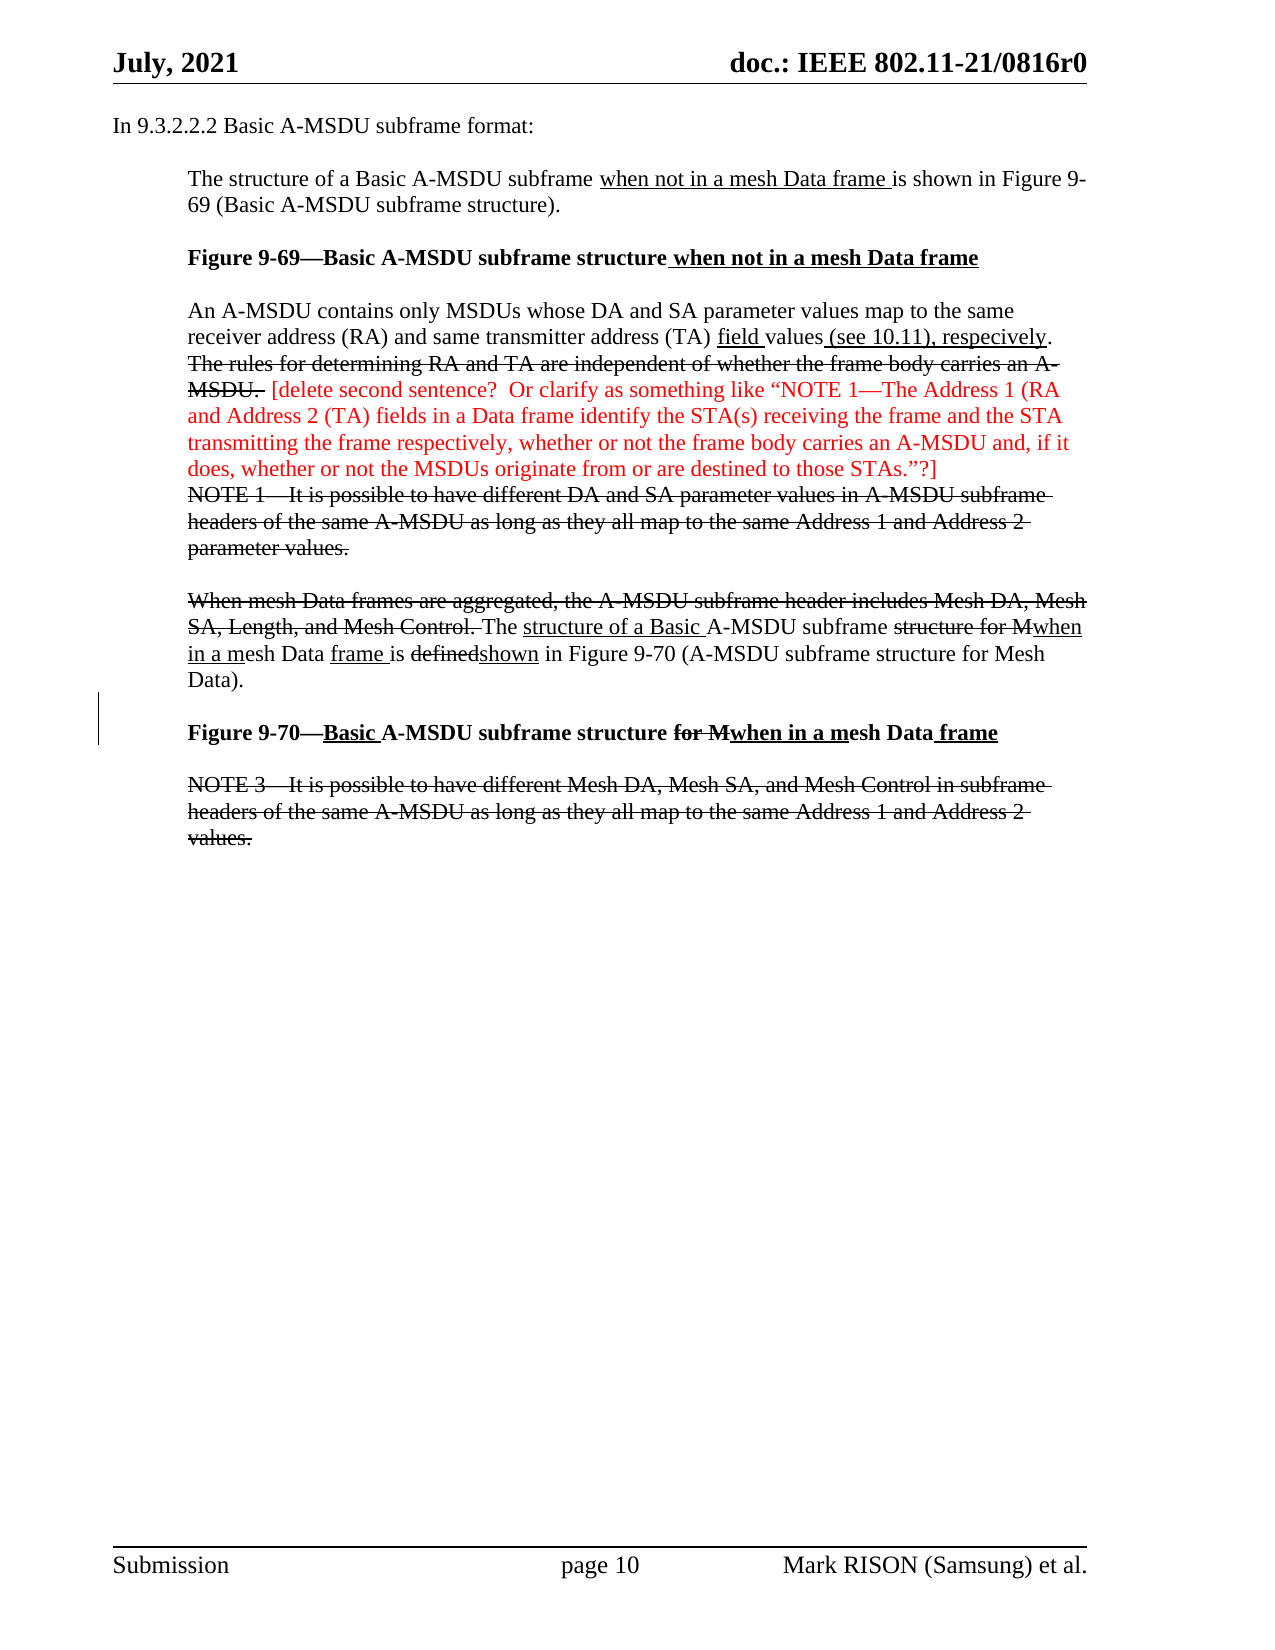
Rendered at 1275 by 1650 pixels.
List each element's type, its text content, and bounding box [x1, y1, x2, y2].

text In 9.3.2.2.2 Basic A-MSDU subframe format: [112, 112, 1087, 139]
text NOTE 1—It is possible to have different DA and SA parameter values in A-MSDU subframe headers of the same A-MSDU as long as they all map to the same Address 1 and Address 2 parameter values. [187, 481, 1087, 561]
text NOTE 3—It is possible to have different Mesh DA, Mesh SA, and Mesh Control in subframe headers of the same A-MSDU as long as they all map to the same Address 1 and Address 2 values. [187, 771, 1087, 850]
text Figure 9-70—Basic A-MSDU subframe structure for Mwhen in a mesh Data frame [187, 719, 1087, 745]
text When mesh Data frames are aggregated, the A-MSDU subframe header includes Mesh DA, Mesh SA, Length, and Mesh Control. The structure of a Basic A-MSDU subframe structure for Mwhen in a mesh Data frame is definedshown in Figure 9-70 (A-MSDU subframe structure for Mesh Data). [187, 602, 1087, 692]
text The structure of a Basic A-MSDU subframe when not in a mesh Data frame is shown in Figure 9-69 (Basic A-MSDU subframe structure). [187, 165, 1087, 218]
text An A-MSDU contains only MSDUs whose DA and SA parameter values map to the same receiver address (RA) and same transmitter address (TA) field values (see 10.11), respecively. The rules for determining RA and TA are independent of whether the frame body carries an A-MSDU. [delete second sentence? Or clarify as something like “NOTE 1—The Address 1 (RA and Address 2 (TA) fields in a Data frame identify the STA(s) receiving the frame and the STA transmitting the frame respectively, whether or not the frame body carries an A-MSDU and, if it does, whether or not the MSDUs originate from or are destined to those STAs.”?] [187, 297, 1087, 481]
text Figure 9-69—Basic A-MSDU subframe structure when not in a mesh Data frame [187, 244, 1087, 271]
